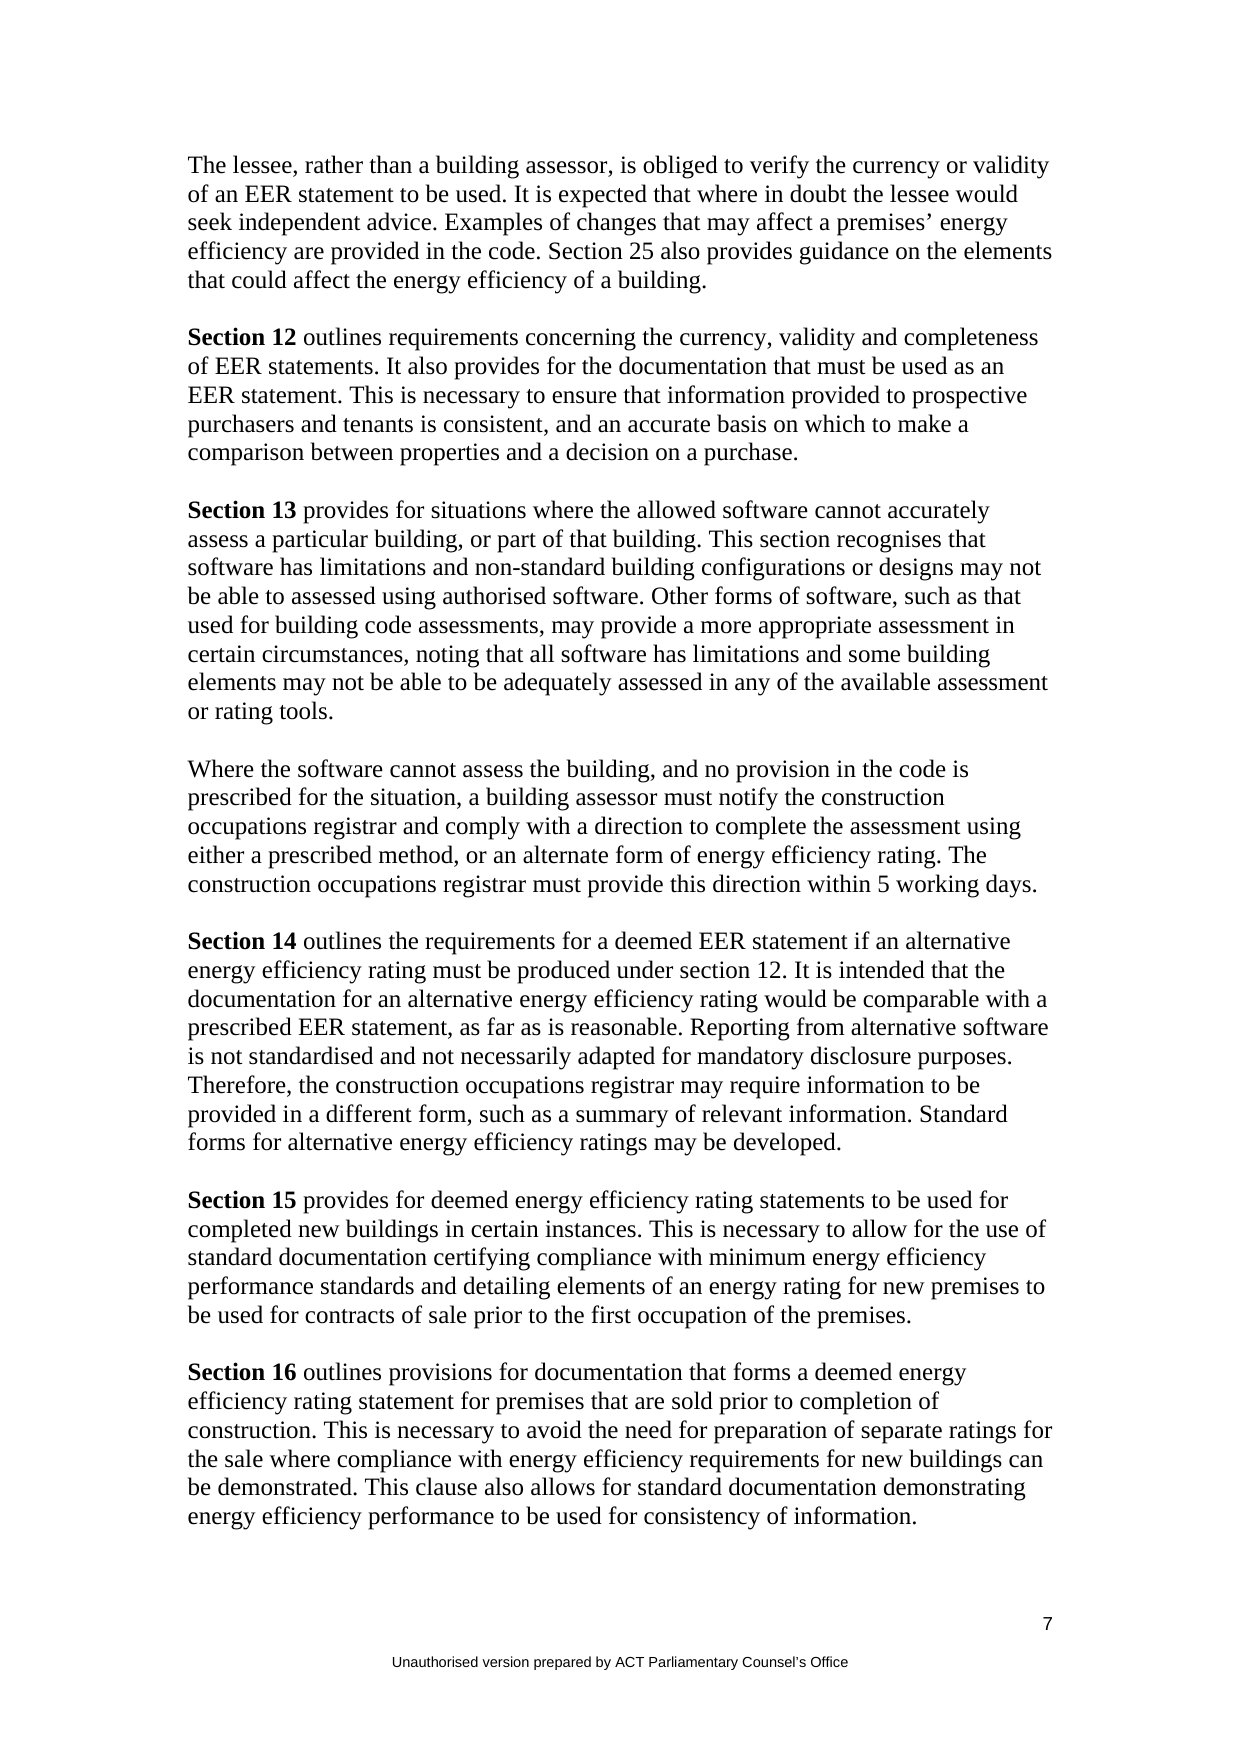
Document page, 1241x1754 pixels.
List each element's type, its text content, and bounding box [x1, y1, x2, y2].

text Where the software cannot assess the building, and no provision in the code is prescribed for the situation, a building assessor must notify the construction occupations registrar and comply with a direction to complete the assessment using either a prescribed method, or an alternate form of energy efficiency rating. The construction occupations registrar must provide this direction within 5 working days. [187, 754, 1053, 897]
text Section 12 outlines requirements concerning the currency, validity and completeness of EER statements. It also provides for the documentation that must be used as an EER statement. This is necessary to ensure that information provided to prospective purchasers and tenants is consistent, and an accurate basis on which to make a comparison between properties and a decision on a purchase. [187, 322, 1053, 466]
text Section 16 outlines provisions for documentation that forms a deemed energy efficiency rating statement for premises that are sold prior to completion of construction. This is necessary to avoid the need for preparation of separate ratings for the sale where compliance with energy efficiency requirements for new buildings can be demonstrated. This clause also allows for standard documentation demonstrating energy efficiency performance to be used for consistency of information. [187, 1357, 1053, 1530]
text Section 14 outlines the requirements for a deemed EER statement if an alternative energy efficiency rating must be produced under section 12. It is intended that the documentation for an alternative energy efficiency rating would be comparable with a prescribed EER statement, as far as is reasonable. Reporting from alternative software is not standardised and not necessarily adapted for mandatory disclosure purposes. Therefore, the construction occupations registrar may require information to be provided in a different form, such as a summary of relevant information. Standard forms for alternative energy efficiency ratings may be developed. [187, 926, 1053, 1156]
text Section 13 provides for situations where the allowed software cannot accurately assess a particular building, or part of that building. This section recognises that software has limitations and non-standard building configurations or designs may not be able to assessed using authorised software. Other forms of software, such as that used for building code assessments, may provide a more appropriate assessment in certain circumstances, noting that all software has limitations and some building elements may not be able to be adequately assessed in any of the available assessment or rating tools. [187, 495, 1053, 725]
text Section 15 provides for deemed energy efficiency rating statements to be used for completed new buildings in certain instances. This is necessary to allow for the use of standard documentation certifying compliance with minimum energy efficiency performance standards and detailing elements of an energy rating for new premises to be used for contracts of sale prior to the first occupation of the premises. [187, 1185, 1053, 1329]
text The lessee, rather than a building assessor, is obliged to verify the currency or validity of an EER statement to be used. It is expected that where in doubt the lessee would seek independent advice. Examples of changes that may affect a premises’ energy efficiency are provided in the code. Section 25 also provides guidance on the elements that could affect the energy efficiency of a building. [187, 150, 1053, 294]
